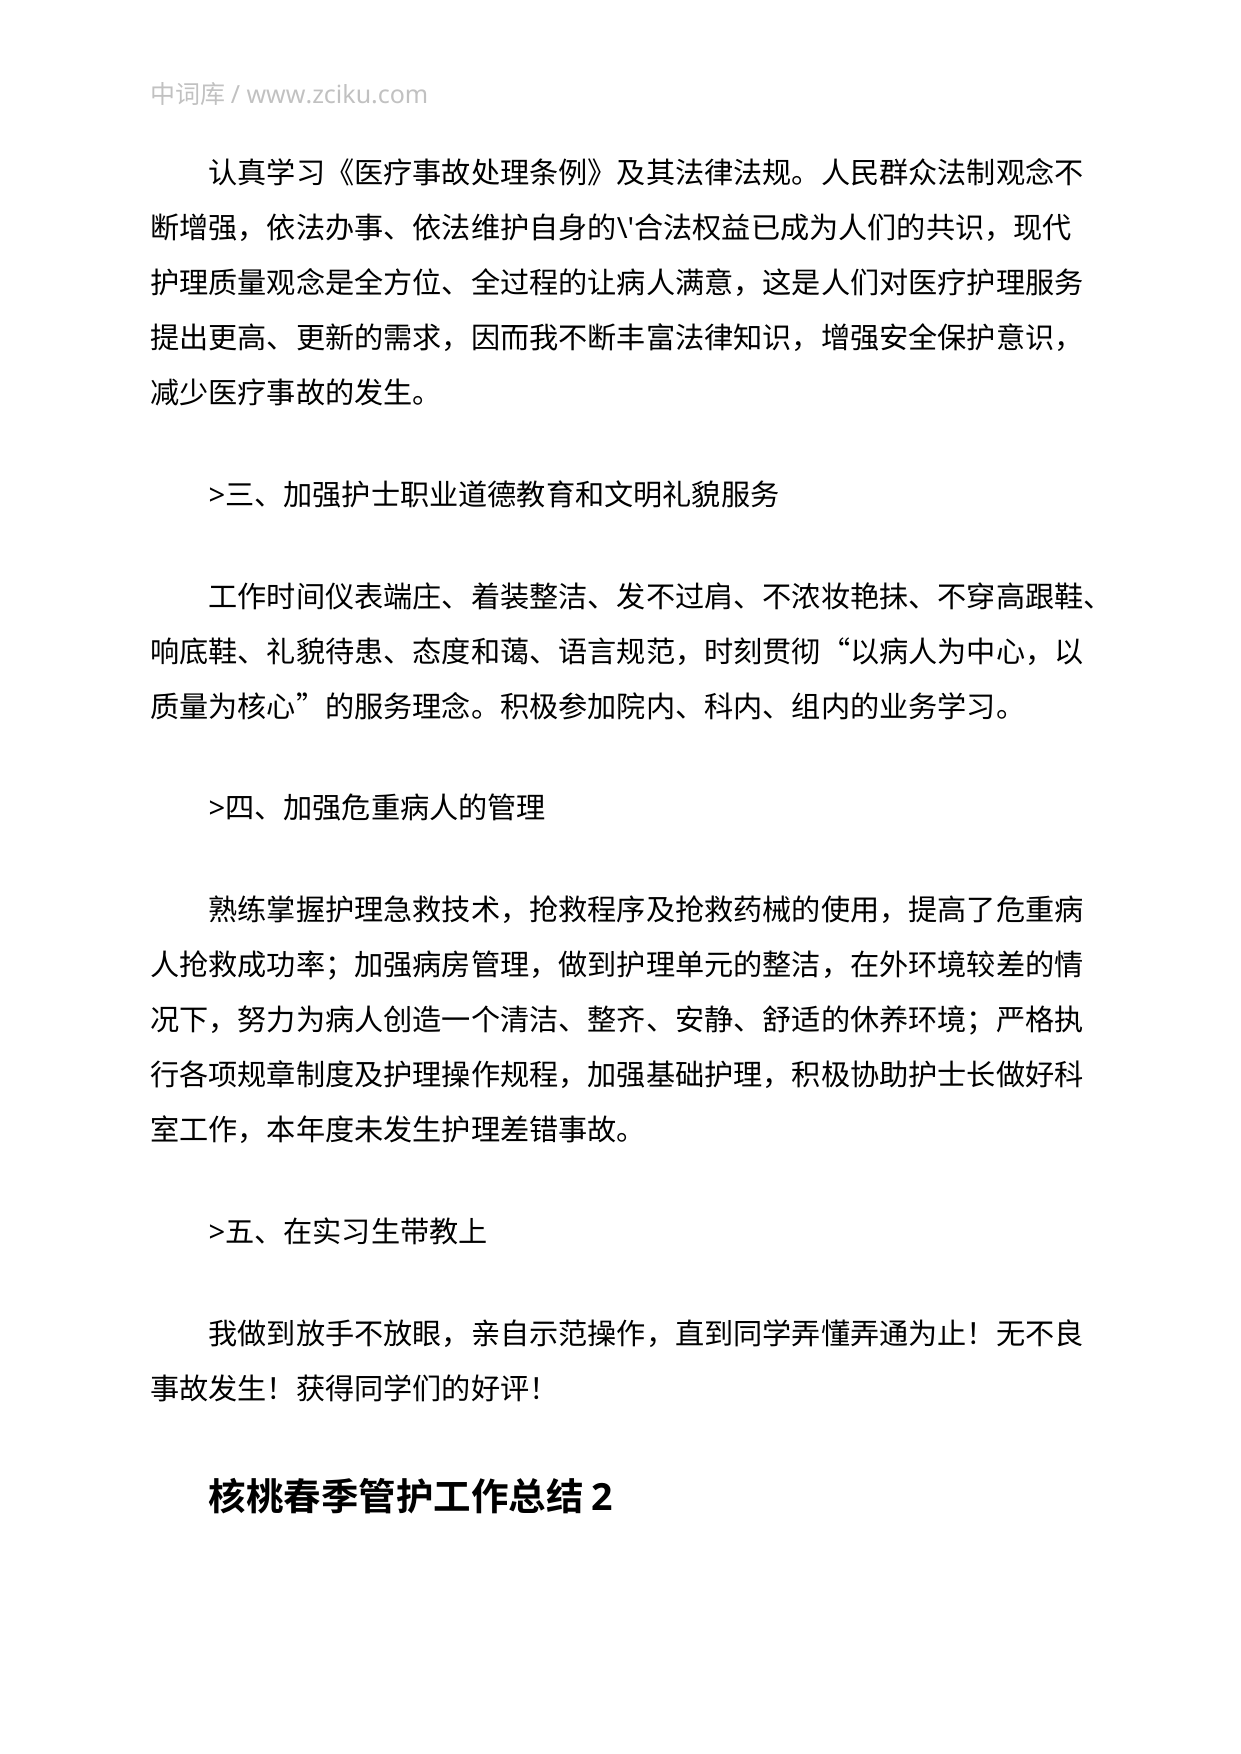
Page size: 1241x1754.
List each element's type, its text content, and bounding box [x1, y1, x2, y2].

text 工作时间仪表端庄、着装整洁、发不过肩、不浓妆艳抺、不穿高跟鞋、响底鞋、礼貌待患、态度和蔼、语言规范，时刻贯彻“以病人为中心，以质量为核心”的服务理念。积极参加院内、科内、组内的业务学习。 [150, 573, 1090, 726]
text 核桃春季管护工作总结2 [150, 1467, 1090, 1521]
text >五、在实习生带教上 [150, 1208, 1090, 1251]
text 认真学习《医疗事故处理条例》及其法律法规。人民群众法制观念不断增强，依法办事、依法维护自身的\'合法权益已成为人们的共识，现代护理质量观念是全方位、全过程的让病人满意，这是人们对医疗护理服务提出更高、更新的需求，因而我不断丰富法律知识，增强安全保护意识，减少医疗事故的发生。 [150, 150, 1090, 412]
text 熟练掌握护理急救技术，抢救程序及抢救药械的使用，提高了危重病人抢救成功率；加强病房管理，做到护理单元的整洁，在外环境较差的情况下，努力为病人创造一个清洁、整齐、安静、舒适的休养环境；严格执行各项规章制度及护理操作规程，加强基础护理，积极协助护士长做好科室工作，本年度未发生护理差错事故。 [150, 887, 1090, 1149]
text 我做到放手不放眼，亲自示范操作，直到同学弄懂弄通为止！无不良事故发生！获得同学们的好评！ [150, 1310, 1090, 1407]
text >三、加强护士职业道德教育和文明礼貌服务 [150, 471, 1090, 514]
text >四、加强危重病人的管理 [150, 785, 1090, 827]
